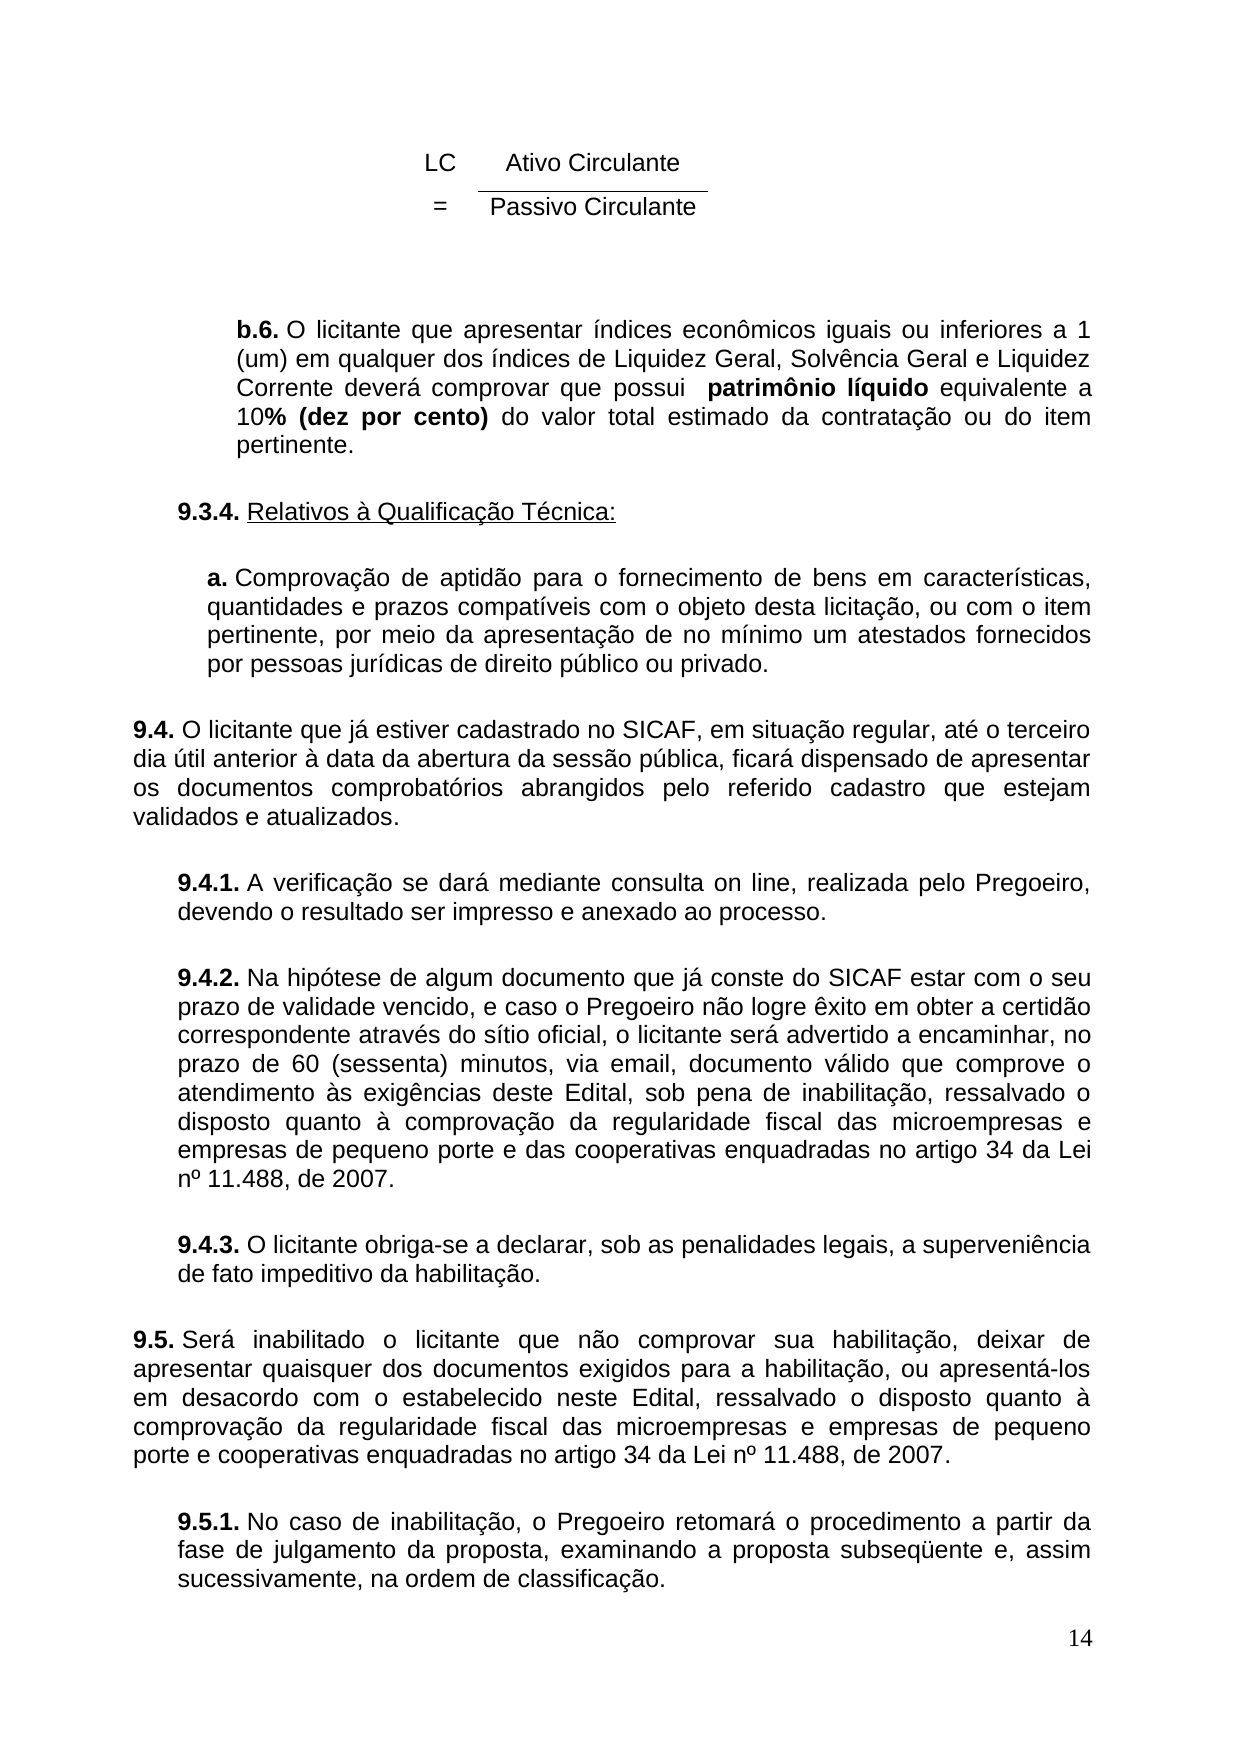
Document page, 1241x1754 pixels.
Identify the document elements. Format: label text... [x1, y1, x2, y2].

list A verificação se dará mediante consulta on line, realizada pelo Pregoeiro, devendo o resultado ser impresso e anexado ao processo. [177, 868, 1092, 925]
table_header Ativo Circulante [478, 148, 708, 191]
table_cell Passivo Circulante [478, 192, 708, 235]
list Na hipótese de algum documento que já conste do SICAF estar com o seu prazo de validade vencido, e caso o Pregoeiro não logre êxito em obter a certidão correspondente através do sítio oficial, o licitante será advertido a encaminhar, no prazo de 60 (sessenta) minutos, via email, documento válido que comprove o atendimento às exigências deste Edital, sob pena de inabilitação, ressalvado o disposto quanto à comprovação da regularidade fiscal das microempresas e empresas de pequeno porte e das cooperativas enquadradas no artigo 34 da Lei nº 11.488, de 2007. [177, 963, 1092, 1193]
table_header LC = [402, 148, 478, 235]
list Comprovação de aptidão para o fornecimento de bens em características, quantidades e prazos compatíveis com o objeto desta licitação, ou com o item pertinente, por meio da apresentação de no mínimo um atestados fornecidos por pessoas jurídicas de direito público ou privado. [207, 563, 1092, 678]
list Relativos à Qualificação Técnica: [177, 497, 1092, 525]
list O licitante que já estiver cadastrado no SICAF, em situação regular, até o terceiro dia útil anterior à data da abertura da sessão pública, ficará dispensado de apresentar os documentos comprobatórios abrangidos pelo referido cadastro que estejam validados e atualizados. [133, 715, 1092, 830]
list No caso de inabilitação, o Pregoeiro retomará o procedimento a partir da fase de julgamento da proposta, examinando a proposta subseqüente e, assim sucessivamente, na ordem de classificação. [177, 1507, 1092, 1593]
list O licitante que apresentar índices econômicos iguais ou inferiores a 1 (um) em qualquer dos índices de Liquidez Geral, Solvência Geral e Liquidez Corrente deverá comprovar que possui patrimônio líquido equivalente a 10% (dez por cento) do valor total estimado da contratação ou do item pertinente. [236, 315, 1092, 459]
list Será inabilitado o licitante que não comprovar sua habilitação, deixar de apresentar quaisquer dos documentos exigidos para a habilitação, ou apresentá-los em desacordo com o estabelecido neste Edital, ressalvado o disposto quanto à comprovação da regularidade fiscal das microempresas e empresas de pequeno porte e cooperativas enquadradas no artigo 34 da Lei nº 11.488, de 2007. [133, 1325, 1092, 1469]
list O licitante obriga-se a declarar, sob as penalidades legais, a superveniência de fato impeditivo da habilitação. [177, 1230, 1092, 1288]
